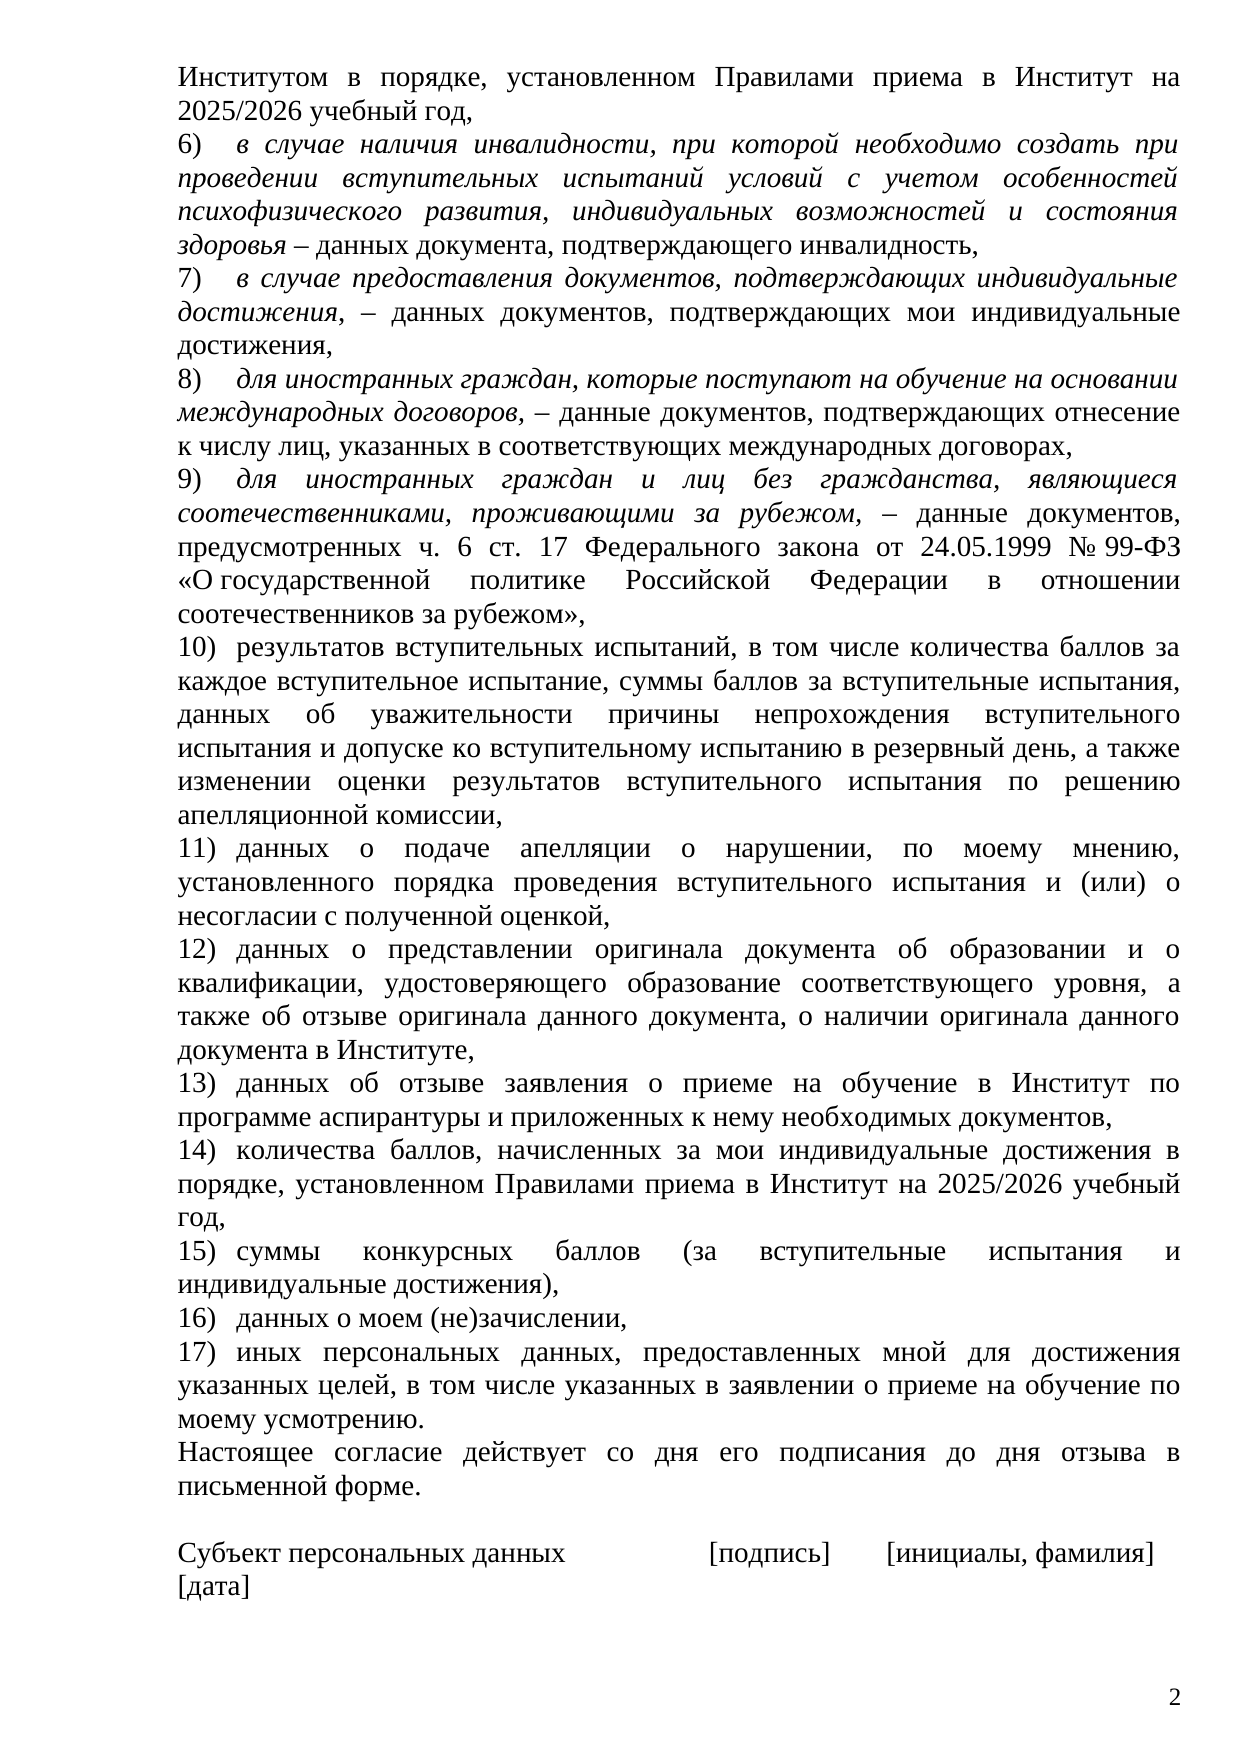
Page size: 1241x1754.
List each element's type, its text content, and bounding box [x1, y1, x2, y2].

text Настоящее согласие действует со дня его подписания до дня отзыва в письменной форме. [177, 1434, 1181, 1501]
list данных о представлении оригинала документа об образовании и о квалификации, удостоверяющего образование соответствующего уровня, а также об отзыве оригинала данного документа, о наличии оригинала данного документа в Институте, [177, 931, 1181, 1065]
list в случае наличия инвалидности, при которой необходимо создать при проведении вступительных испытаний условий с учетом особенностей психофизического развития, индивидуальных возможностей и состояния здоровья – данных документа, подтверждающего инвалидность, [177, 126, 1181, 260]
list для иностранных граждан и лиц без гражданства, являющиеся соотечественниками, проживающими за рубежом, – данные документов, предусмотренных ч. 6 ст. 17 Федерального закона от 24.05.1999 № 99-ФЗ «О государственной политике Российской Федерации в отношении соотечественников за рубежом», [177, 462, 1181, 629]
list иных персональных данных, предоставленных мной для достижения указанных целей, в том числе указанных в заявлении о приеме на обучение по моему усмотрению. [177, 1334, 1181, 1434]
list результатов вступительных испытаний, в том числе количества баллов за каждое вступительное испытание, суммы баллов за вступительные испытания, данных об уважительности причины непрохождения вступительного испытания и допуске ко вступительному испытанию в резервный день, а также изменении оценки результатов вступительного испытания по решению апелляционной комиссии, [177, 629, 1181, 831]
text [дата] [177, 1568, 1181, 1602]
list для иностранных граждан, которые поступают на обучение на основании международных договоров, – данные документов, подтверждающих отнесение к числу лиц, указанных в соответствующих международных договорах, [177, 361, 1181, 462]
list данных о подаче апелляции о нарушении, по моему мнению, установленного порядка проведения вступительного испытания и (или) о несогласии с полученной оценкой, [177, 831, 1181, 931]
list данных о моем (не)зачислении, [177, 1300, 1181, 1334]
list суммы конкурсных баллов (за вступительные испытания и индивидуальные достижения), [177, 1233, 1181, 1300]
text Субъект персональных данных [подпись] [инициалы, фамилия] [177, 1535, 1181, 1568]
list в случае предоставления документов, подтверждающих индивидуальные достижения, – данных документов, подтверждающих мои индивидуальные достижения, [177, 260, 1181, 361]
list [177, 59, 1181, 126]
list данных об отзыве заявления о приеме на обучение в Институт по программе аспирантуры и приложенных к нему необходимых документов, [177, 1065, 1181, 1132]
list количества баллов, начисленных за мои индивидуальные достижения в порядке, установленном Правилами приема в Институт на 2025/2026 учебный год, [177, 1132, 1181, 1233]
